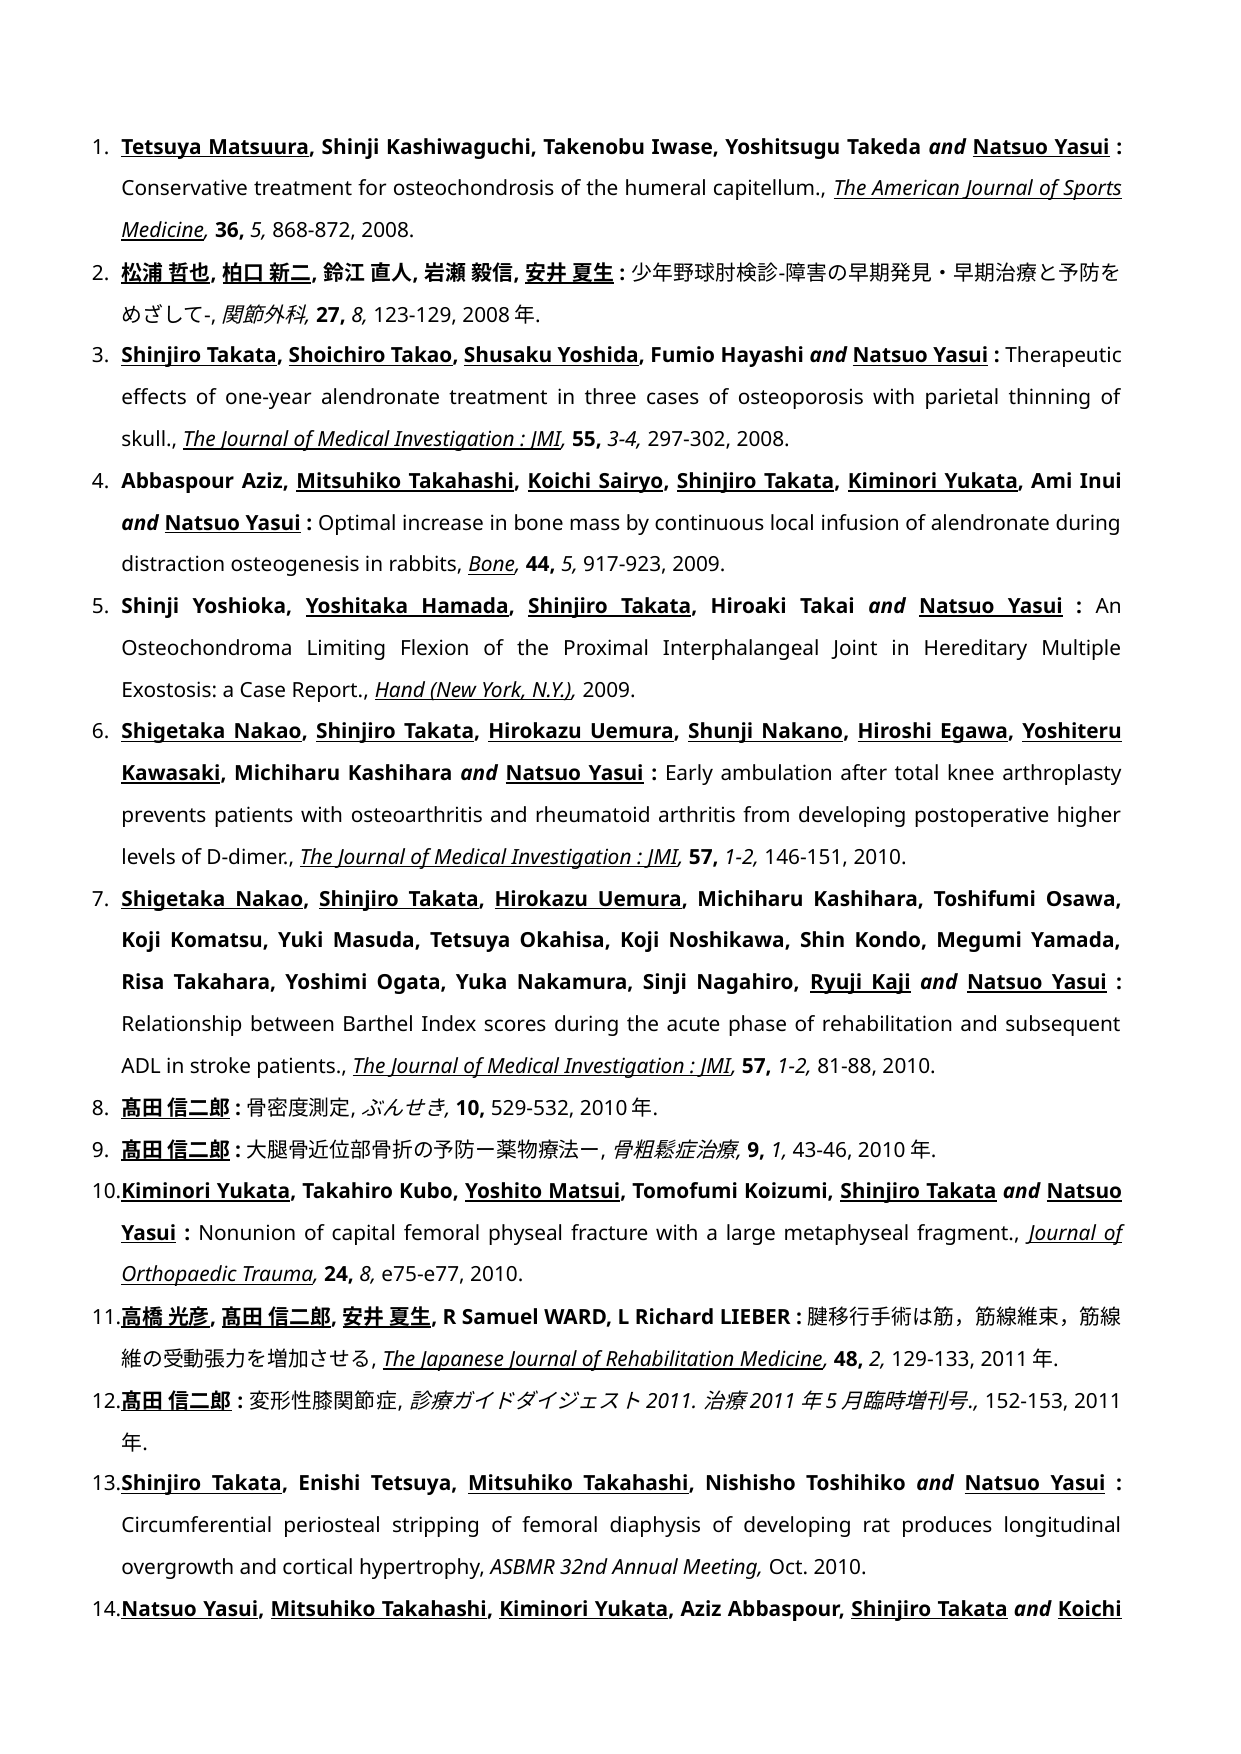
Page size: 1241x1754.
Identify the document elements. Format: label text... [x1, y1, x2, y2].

list Shigetaka Nakao, Shinjiro Takata, Hirokazu Uemura, Michiharu Kashihara, Toshifumi Osawa, Koji Komatsu, Yuki Masuda, Tetsuya Okahisa, Koji Noshikawa, Shin Kondo, Megumi Yamada, Risa Takahara, Yoshimi Ogata, Yuka Nakamura, Sinji Nagahiro, Ryuji Kaji and Natsuo Yasui : Relationship between Barthel Index scores during the acute phase of rehabilitation and subsequent ADL in stroke patients., The Journal of Medical Investigation : JMI, 57, 1-2, 81-88, 2010. [92, 877, 1122, 1086]
list Shinji Yoshioka, Yoshitaka Hamada, Shinjiro Takata, Hiroaki Takai and Natsuo Yasui : An Osteochondroma Limiting Flexion of the Proximal Interphalangeal Joint in Hereditary Multiple Exostosis: a Case Report., Hand (New York, N.Y.), 2009. [92, 584, 1122, 710]
list 髙田 信二郎 : 大腿骨近位部骨折の予防ー薬物療法ー, 骨粗鬆症治療, 9, 1, 43-46, 2010年. [92, 1128, 1122, 1169]
list Shinjiro Takata, Enishi Tetsuya, Mitsuhiko Takahashi, Nishisho Toshihiko and Natsuo Yasui : Circumferential periosteal stripping of femoral diaphysis of developing rat produces longitudinal overgrowth and cortical hypertrophy, ASBMR 32nd Annual Meeting, Oct. 2010. [92, 1462, 1122, 1587]
list 髙田 信二郎 : 変形性膝関節症, 診療ガイドダイジェスト2011. 治療2011年5月臨時増刊号., 152-153, 2011年. [92, 1378, 1122, 1462]
list Shigetaka Nakao, Shinjiro Takata, Hirokazu Uemura, Shunji Nakano, Hiroshi Egawa, Yoshiteru Kawasaki, Michiharu Kashihara and Natsuo Yasui : Early ambulation after total knee arthroplasty prevents patients with osteoarthritis and rheumatoid arthritis from developing postoperative higher levels of D-dimer., The Journal of Medical Investigation : JMI, 57, 1-2, 146-151, 2010. [92, 710, 1122, 877]
list Shinjiro Takata, Shoichiro Takao, Shusaku Yoshida, Fumio Hayashi and Natsuo Yasui : Therapeutic effects of one-year alendronate treatment in three cases of osteoporosis with parietal thinning of skull., The Journal of Medical Investigation : JMI, 55, 3-4, 297-302, 2008. [92, 334, 1122, 459]
list 髙田 信二郎 : 骨密度測定, ぶんせき, 10, 529-532, 2010年. [92, 1086, 1122, 1128]
list Abbaspour Aziz, Mitsuhiko Takahashi, Koichi Sairyo, Shinjiro Takata, Kiminori Yukata, Ami Inui and Natsuo Yasui : Optimal increase in bone mass by continuous local infusion of alendronate during distraction osteogenesis in rabbits, Bone, 44, 5, 917-923, 2009. [92, 459, 1122, 584]
list 高橋 光彦, 髙田 信二郎, 安井 夏生, R Samuel WARD, L Richard LIEBER : 腱移行手術は筋，筋線維束，筋線維の受動張力を増加させる, The Japanese Journal of Rehabilitation Medicine, 48, 2, 129-133, 2011年. [92, 1295, 1122, 1378]
list Kiminori Yukata, Takahiro Kubo, Yoshito Matsui, Tomofumi Koizumi, Shinjiro Takata and Natsuo Yasui : Nonunion of capital femoral physeal fracture with a large metaphyseal fragment., Journal of Orthopaedic Trauma, 24, 8, e75-e77, 2010. [92, 1169, 1122, 1295]
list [92, 1587, 1122, 1629]
list Tetsuya Matsuura, Shinji Kashiwaguchi, Takenobu Iwase, Yoshitsugu Takeda and Natsuo Yasui : Conservative treatment for osteochondrosis of the humeral capitellum., The American Journal of Sports Medicine, 36, 5, 868-872, 2008. [92, 125, 1122, 250]
list 松浦 哲也, 柏口 新二, 鈴江 直人, 岩瀬 毅信, 安井 夏生 : 少年野球肘検診-障害の早期発見・早期治療と予防をめざして-, 関節外科, 27, 8, 123-129, 2008年. [92, 250, 1122, 334]
